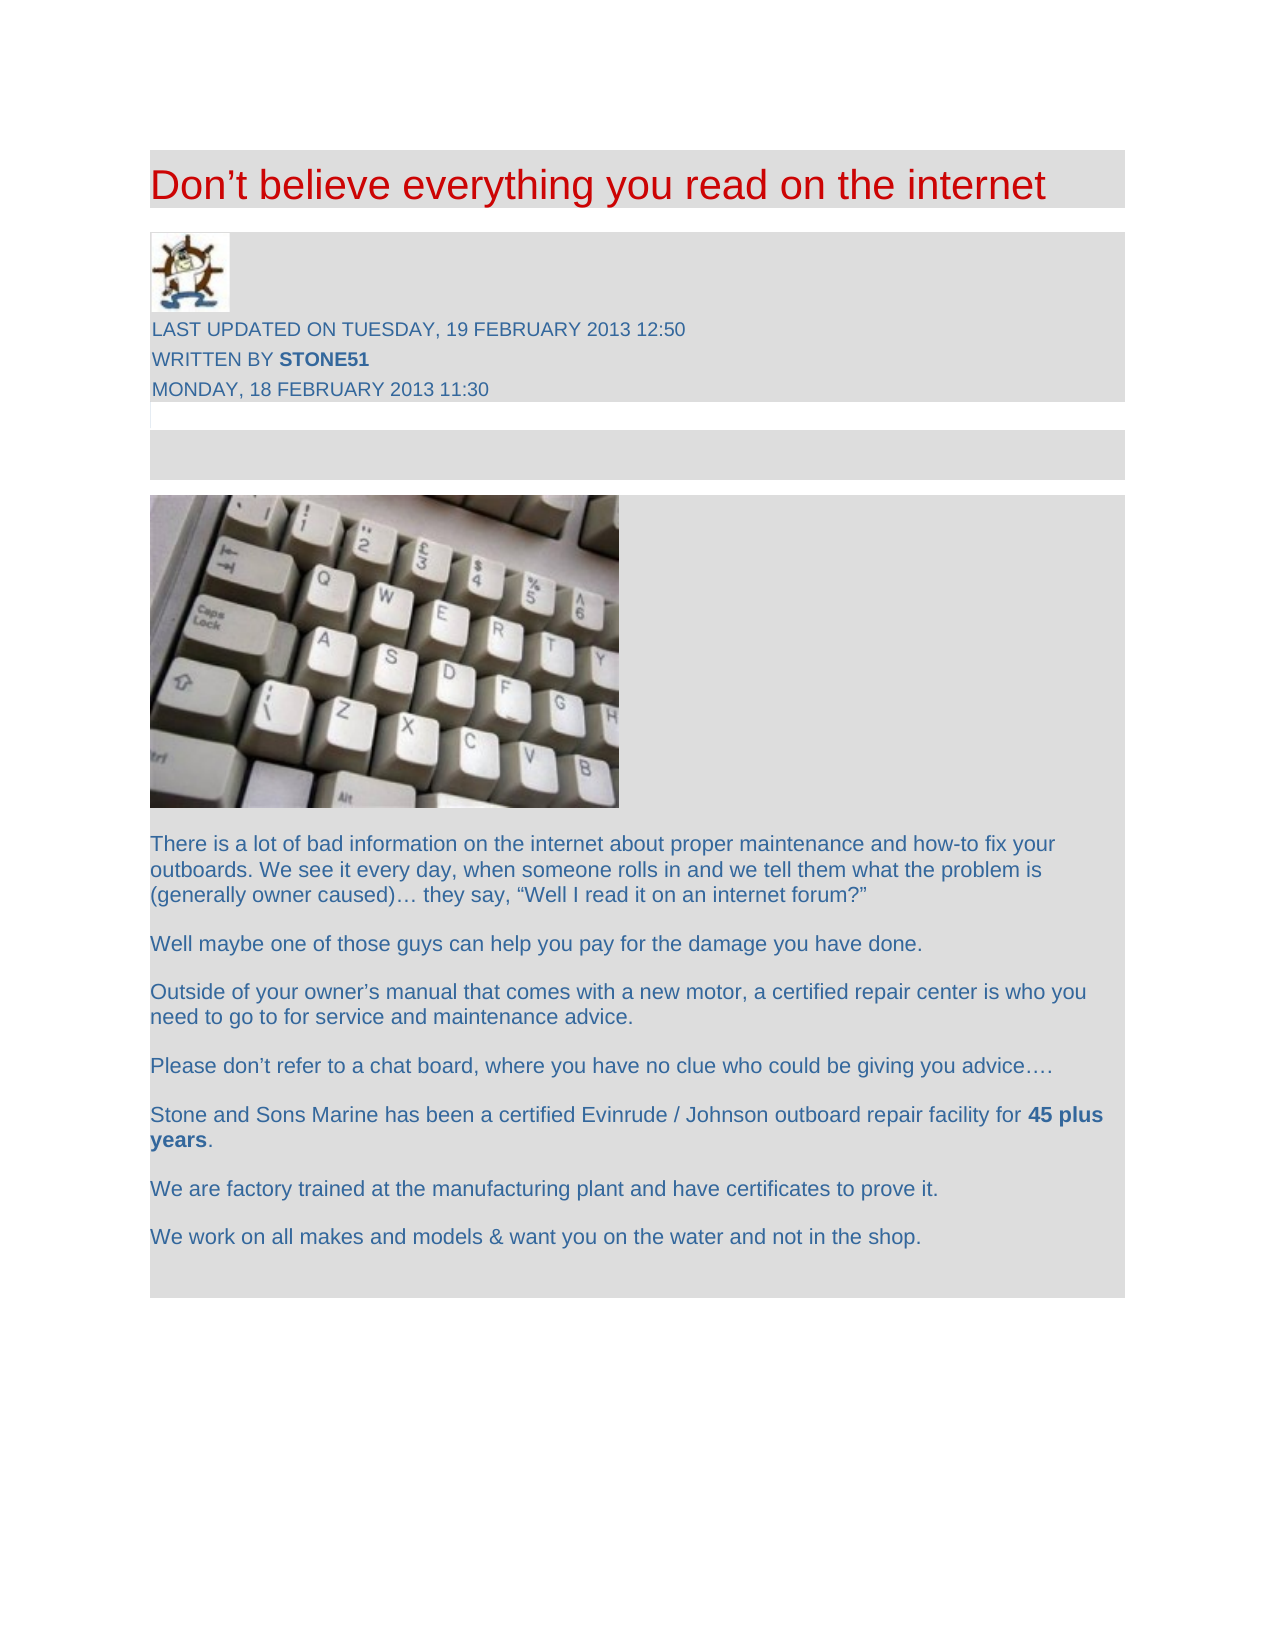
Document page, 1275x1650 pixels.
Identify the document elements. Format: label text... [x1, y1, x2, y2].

picture [151, 233, 230, 312]
picture [150, 495, 619, 808]
text We work on all makes and models & want you on the water and not in the shop. [150, 1224, 1125, 1249]
text Don’t believe everything you read on the internet [150, 150, 1125, 208]
table_header LAST UPDATED ON TUESDAY, 19 FEBRUARY 2013 12:50 WRITTEN BY STONE51 MONDAY, 18 FEBRUARY 2013 11:30 [150, 232, 1125, 402]
text We are factory trained at the manufacturing plant and have certificates to prove it. [150, 1175, 1125, 1201]
text There is a lot of bad information on the internet about proper maintenance and how-to fix your outboards. We see it every day, when someone rolls in and we tell them what the problem is (generally owner caused)… they say, “Well I read it on an internet forum?” [150, 831, 1125, 907]
text Outside of your owner’s manual that comes with a new motor, a certified repair center is who you need to go to for service and maintenance advice. [150, 979, 1125, 1029]
text Stone and Sons Marine has been a certified Evinrude / Johnson outboard repair facility for 45 plus years. [150, 1102, 1125, 1152]
text Please don’t refer to a chat board, where you have no clue who could be giving you advice…. [150, 1053, 1125, 1078]
text Well maybe one of those guys can help you pay for the damage you have done. [150, 930, 1125, 956]
